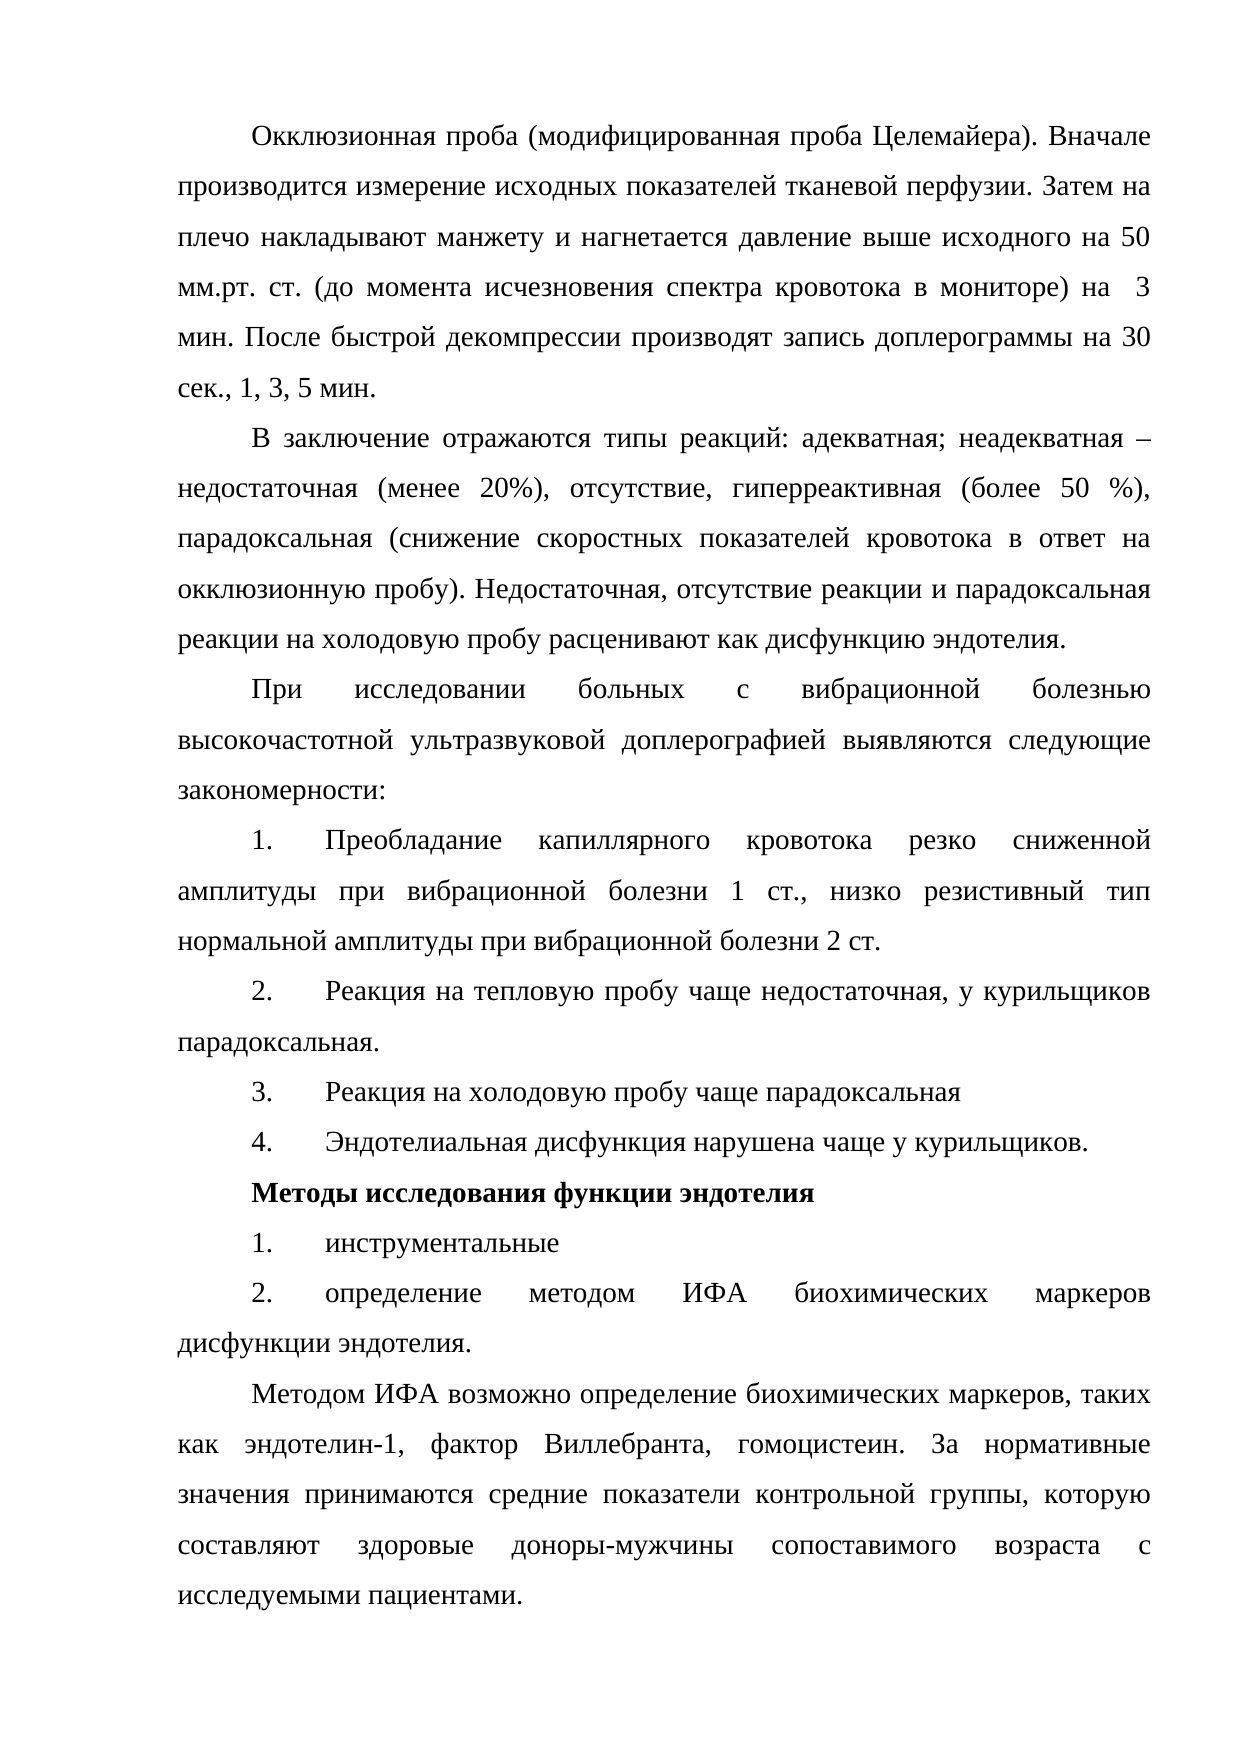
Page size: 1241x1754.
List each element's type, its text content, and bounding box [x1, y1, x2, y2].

text Окклюзионная проба (модифицированная проба Целемайера). Вначале производится измерение исходных показателей тканевой перфузии. Затем на плечо накладывают манжету и нагнетается давление выше исходного на 50 мм.рт. ст. (до момента исчезновения спектра кровотока в мониторе) на 3 мин. После быстрой декомпрессии производят запись доплерограммы на 30 сек., 1, 3, 5 мин. [177, 118, 1152, 403]
list Реакция на тепловую пробу чаще недостаточная, у курильщиков парадоксальная. [177, 973, 1152, 1057]
list Преобладание капиллярного кровотока резко сниженной амплитуды при вибрационной болезни 1 ст., низко резистивный тип нормальной амплитуды при вибрационной болезни 2 ст. [177, 822, 1152, 957]
text При исследовании больных с вибрационной болезнью высокочастотной ультразвуковой доплерографией выявляются следующие закономерности: [177, 672, 1152, 806]
text Методом ИФА возможно определение биохимических маркеров, таких как эндотелин-1, фактор Виллебранта, гомоцистеин. За нормативные значения принимаются средние показатели контрольной группы, которую составляют здоровые доноры-мужчины сопоставимого возраста с исследуемыми пациентами. [177, 1376, 1152, 1611]
text Методы исследования функции эндотелия [177, 1175, 1152, 1208]
list инструментальные [177, 1225, 1152, 1258]
list Эндотелиальная дисфункция нарушена чаще у курильщиков. [177, 1124, 1152, 1158]
text В заключение отражаются типы реакций: адекватная; неадекватная – недостаточная (менее 20%), отсутствие, гиперреактивная (более 50 %), парадоксальная (снижение скоростных показателей кровотока в ответ на окклюзионную пробу). Недостаточная, отсутствие реакции и парадоксальная реакции на холодовую пробу расценивают как дисфункцию эндотелия. [177, 420, 1152, 655]
list Реакция на холодовую пробу чаще парадоксальная [177, 1074, 1152, 1108]
list определение методом ИФА биохимических маркеров дисфункции эндотелия. [177, 1275, 1152, 1359]
